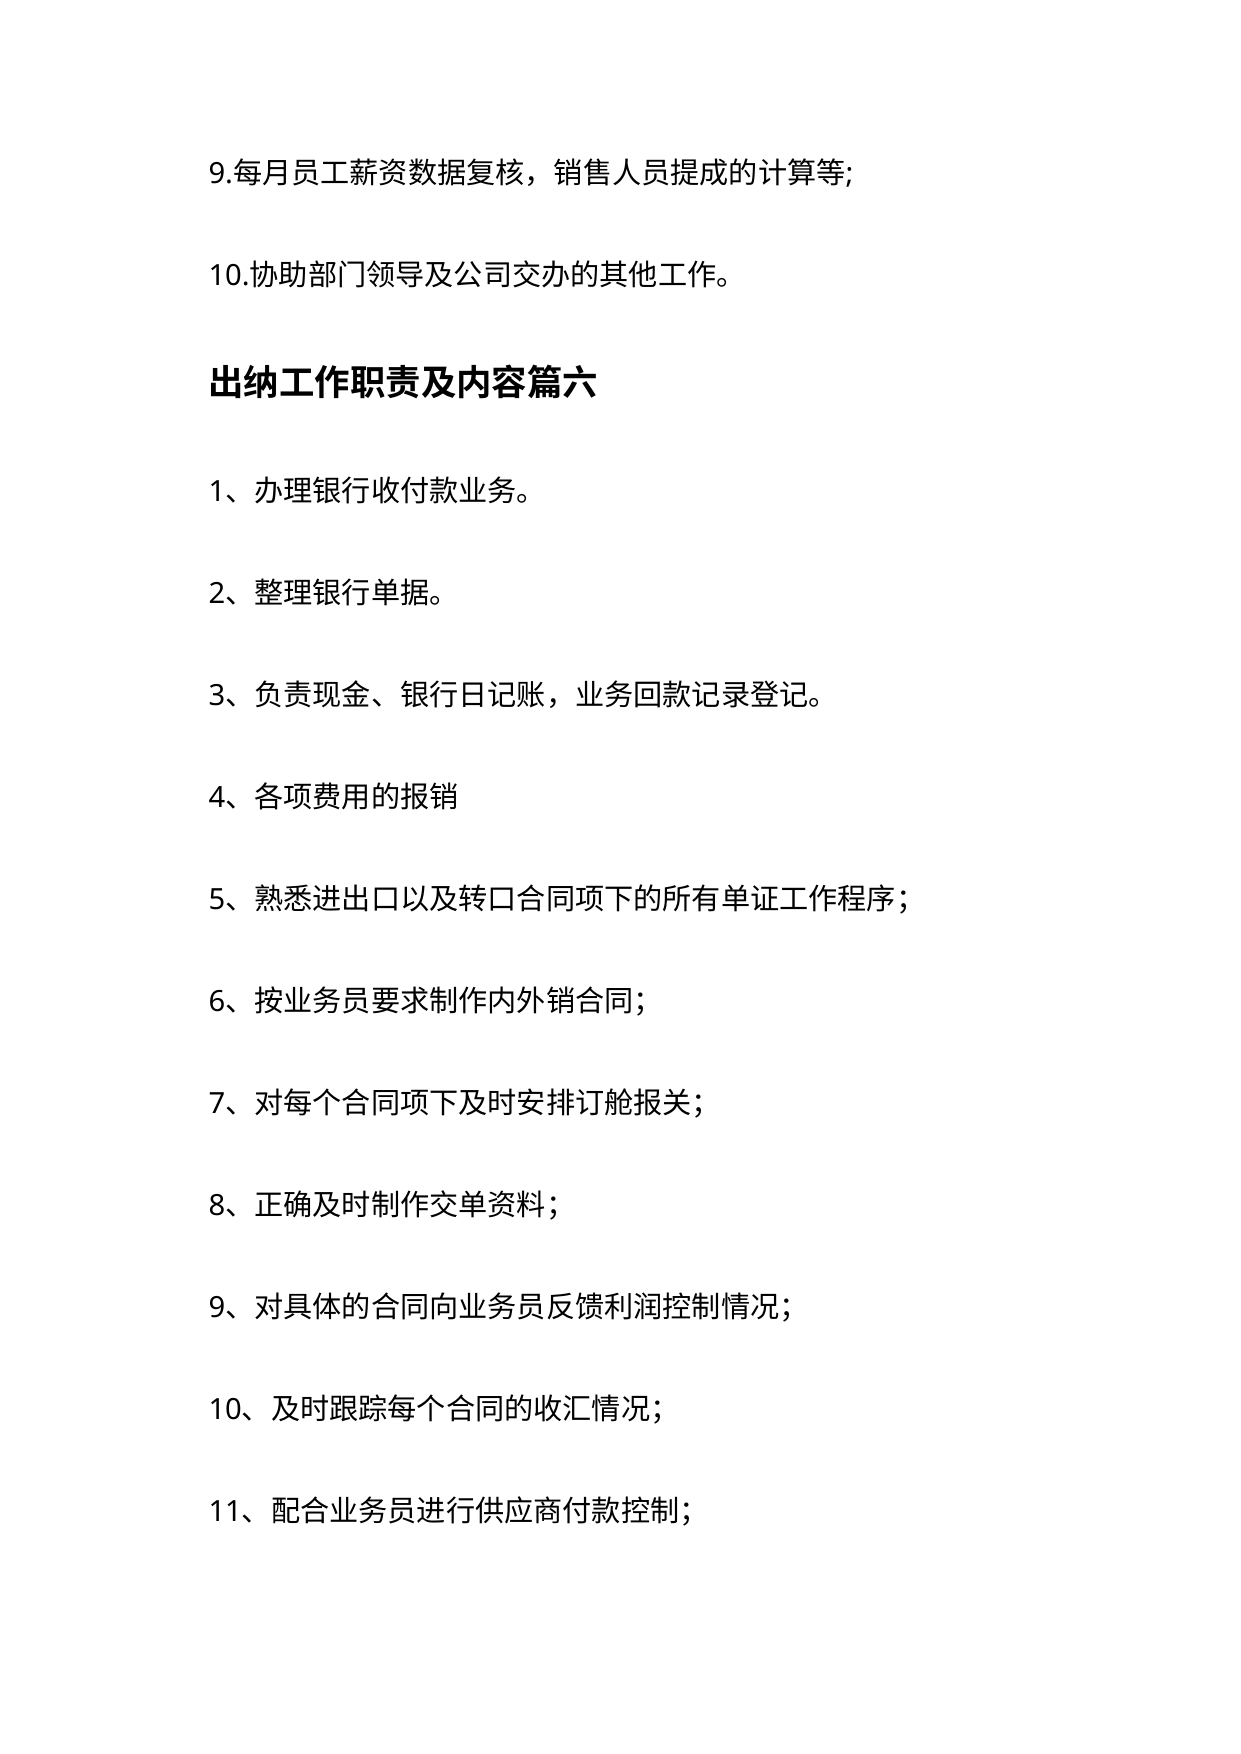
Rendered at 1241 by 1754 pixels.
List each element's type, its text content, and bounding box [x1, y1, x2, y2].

text 2、整理银行单据。 [150, 569, 1090, 612]
text 7、对每个合同项下及时安排订舱报关； [150, 1079, 1090, 1122]
text 出纳工作职责及内容篇六 [150, 354, 1090, 405]
text 1、办理银行收付款业务。 [150, 467, 1090, 510]
text 8、正确及时制作交单资料； [150, 1181, 1090, 1224]
text 3、负责现金、银行日记账，业务回款记录登记。 [150, 671, 1090, 714]
text 10.协助部门领导及公司交办的其他工作。 [150, 252, 1090, 294]
text 9.每月员工薪资数据复核，销售人员提成的计算等; [150, 150, 1090, 192]
text 4、各项费用的报销 [150, 773, 1090, 816]
text 10、及时跟踪每个合同的收汇情况； [150, 1385, 1090, 1428]
text 5、熟悉进出口以及转口合同项下的所有单证工作程序； [150, 875, 1090, 918]
text 9、对具体的合同向业务员反馈利润控制情况； [150, 1283, 1090, 1326]
text 6、按业务员要求制作内外销合同； [150, 977, 1090, 1020]
text 11、配合业务员进行供应商付款控制； [150, 1487, 1090, 1529]
